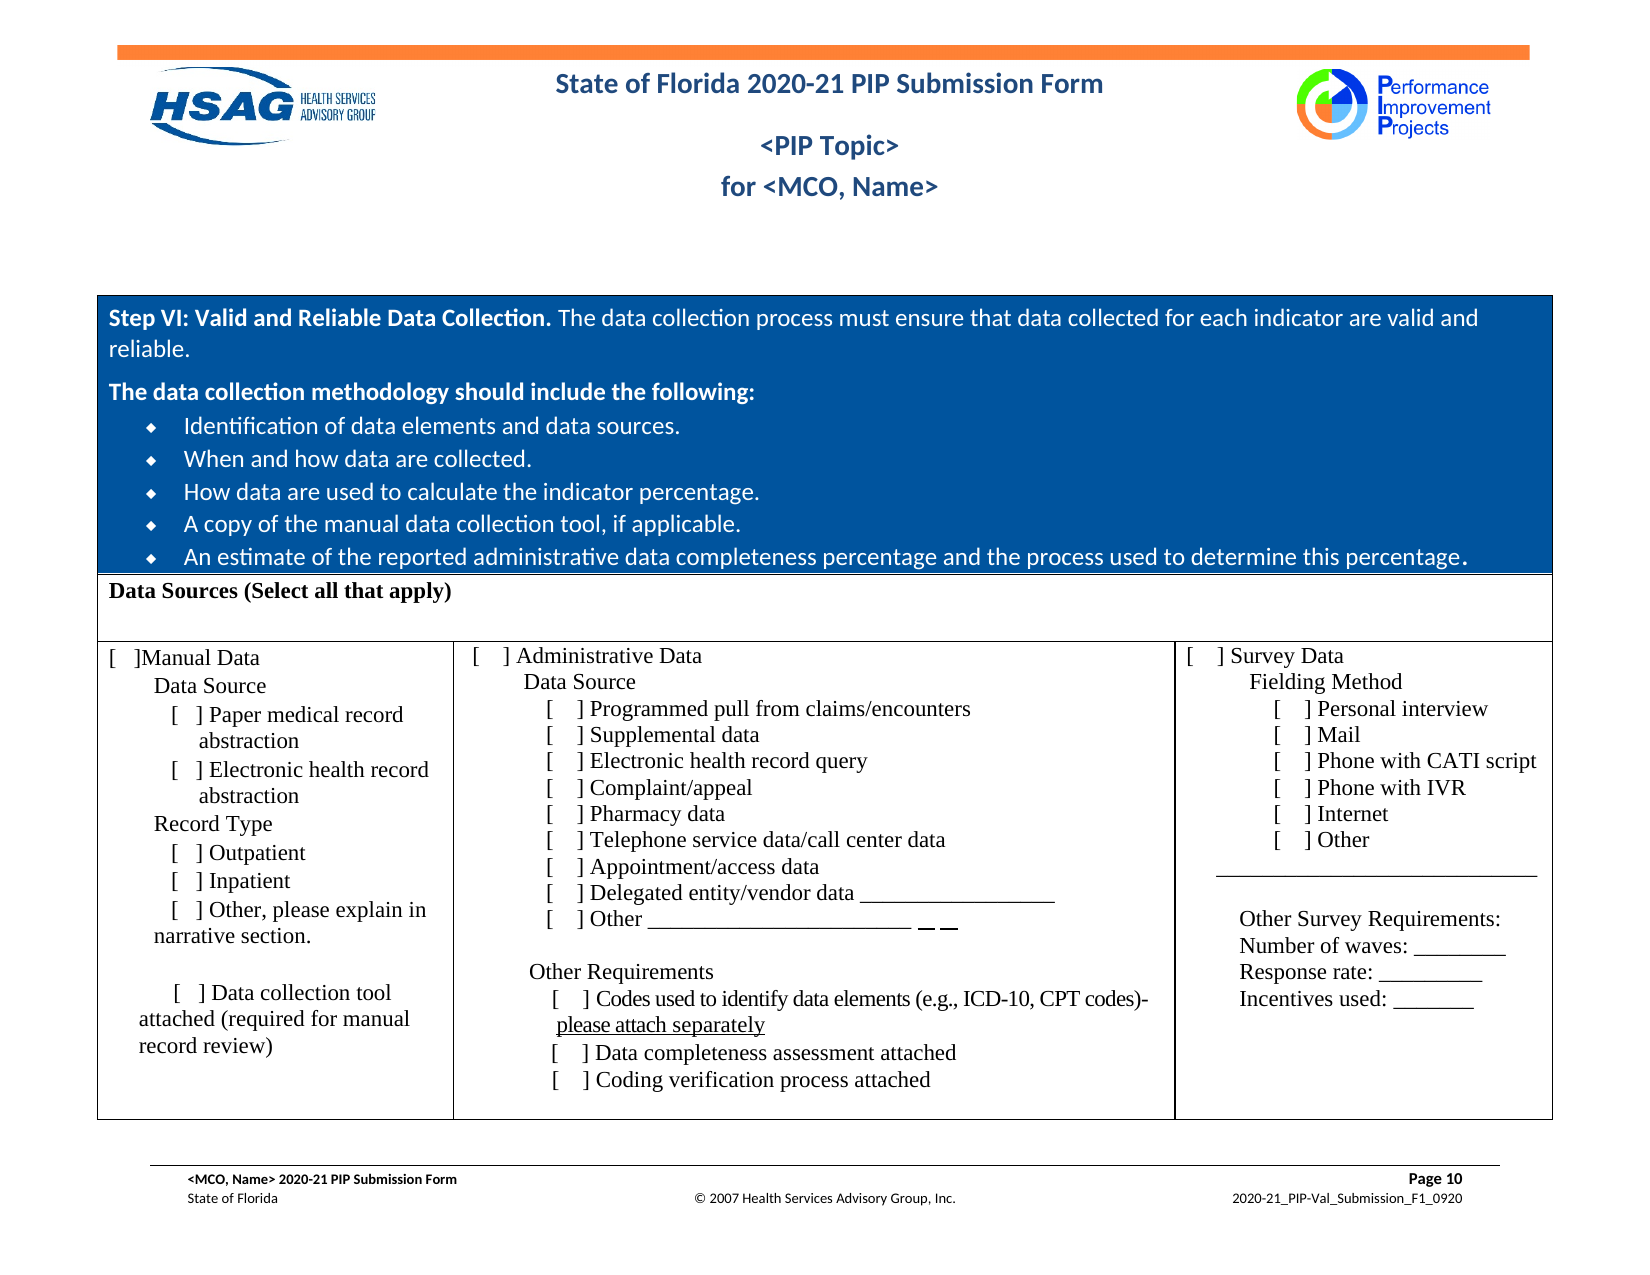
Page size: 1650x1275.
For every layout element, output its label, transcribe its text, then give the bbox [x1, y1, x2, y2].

picture [117, 45, 1530, 147]
picture [1296, 69, 1491, 140]
table_header Step VI: Valid and Reliable Data Collection. The data collection process must ensure that data collected for each indicator are valid and reliable. The data collection methodology should include the following: Identification of data elements and data sources. When and how data are collected. How data are used to calculate the indicator percentage. A copy of the manual data collection tool, if applicable. An estimate of the reported administrative data completeness percentage and the process used to determine this percentage. [98, 296, 1552, 573]
table_cell Data Sources (Select all that apply) [98, 575, 1552, 641]
table_cell [ ] Administrative Data Data Source [ ] Programmed pull from claims/encounters [ ] Supplemental data [ ] Electronic health record query [ ] Complaint/appeal [ ] Pharmacy data [ ] Telephone service data/call center data [ ] Appointment/access data [ ] Delegated entity/vendor data _________________ [ ] Other _______________________ Other Requirements [ ] Codes used to identify data elements (e.g., ICD-10, CPT codes)- please attach separately [ ] Data completeness assessment attached [ ] Coding verification process attached Estimated percentage of reported administrative data completeness at the time the data are generated: _______ % complete. Description of the process used to calculate the reported administrative data completeness percentage. Include a narrative of how claims lag may have impacted the data reported: [454, 642, 1174, 1118]
table_cell [ ] Survey Data Fielding Method [ ] Personal interview [ ] Mail [ ] Phone with CATI script [ ] Phone with IVR [ ] Internet [ ] Other ____________________________ Other Survey Requirements: Number of waves: ________ Response rate: _________ Incentives used: _______ [1176, 642, 1552, 1118]
table_cell [ ]Manual Data Data Source [ ] Paper medical record abstraction [ ] Electronic health record abstraction Record Type [ ] Outpatient [ ] Inpatient [ ] Other, please explain in narrative section. [ ] Data collection tool attached (required for manual record review) [98, 642, 453, 1118]
